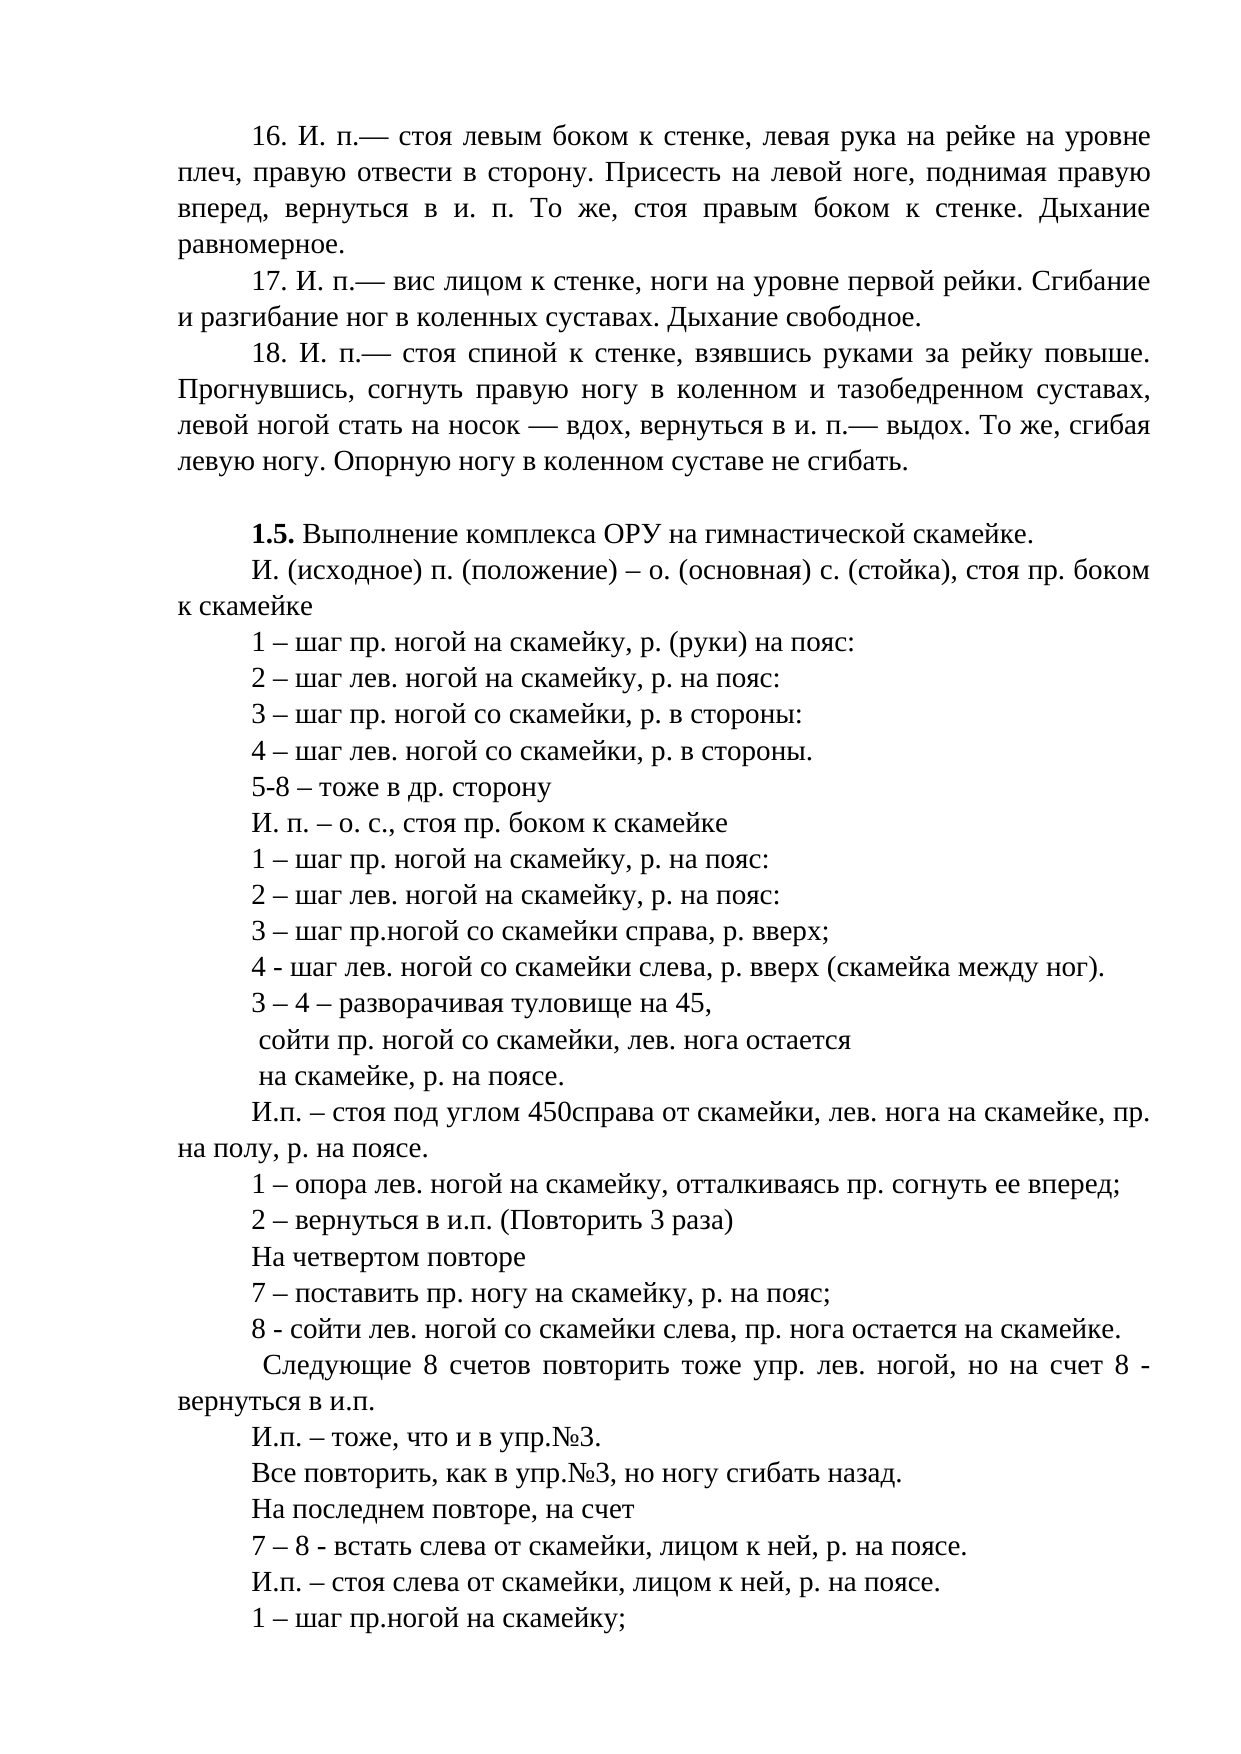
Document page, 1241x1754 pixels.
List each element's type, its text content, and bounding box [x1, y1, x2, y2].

text 2 – шаг лев. ногой на скамейку, р. на пояс: [177, 660, 1152, 694]
text 1 – шаг пр.ногой на скамейку; [177, 1600, 1152, 1634]
text 3 – 4 – разворачивая туловище на 45, [177, 986, 1152, 1019]
text Все повторить, как в упр.№3, но ногу сгибать назад. [177, 1456, 1152, 1489]
text И. п. – о. с., стоя пр. боком к скамейке [177, 805, 1152, 838]
text Следующие 8 счетов повторить тоже упр. лев. ногой, но на счет 8 - вернуться в и.п. [177, 1347, 1152, 1417]
text 4 - шаг лев. ногой со скамейки слева, р. вверх (скамейка между ног). [177, 949, 1152, 983]
text 2 – вернуться в и.п. (Повторить 3 раза) [177, 1202, 1152, 1236]
text 17. И. п.— вис лицом к стенке, ноги на уровне первой рейки. Сгибание и разгибание ног в коленных суставах. Дыхание свободное. [177, 263, 1152, 332]
text 5-8 – тоже в др. сторону [177, 769, 1152, 802]
text 1 – опора лев. ногой на скамейку, отталкиваясь пр. согнуть ее вперед; [177, 1166, 1152, 1200]
text на скамейке, р. на поясе. [177, 1058, 1152, 1091]
text И.п. – стоя под углом 450справа от скамейки, лев. нога на скамейке, пр. на полу, р. на поясе. [177, 1094, 1152, 1164]
text 8 - сойти лев. ногой со скамейки слева, пр. нога остается на скамейке. [177, 1311, 1152, 1344]
text 18. И. п.— стоя спиной к стенке, взявшись руками за рейку повыше. Прогнувшись, согнуть правую ногу в коленном и тазобедренном суставах, левой ногой стать на носок — вдох, вернуться в и. п.— выдох. То же, сгибая левую ногу. Опорную ногу в коленном суставе не сгибать. [177, 335, 1152, 477]
text И.п. – стоя слева от скамейки, лицом к ней, р. на поясе. [177, 1564, 1152, 1597]
text И.п. – тоже, что и в упр.№3. [177, 1419, 1152, 1453]
text сойти пр. ногой со скамейки, лев. нога остается [177, 1022, 1152, 1055]
text 16. И. п.— стоя левым боком к стенке, левая рука на рейке на уровне плеч, правую отвести в сторону. Присесть на левой ноге, поднимая правую вперед, вернуться в и. п. То же, стоя правым боком к стенке. Дыхание равномерное. [177, 118, 1152, 260]
text И. (исходное) п. (положение) – о. (основная) с. (стойка), стоя пр. боком к скамейке [177, 552, 1152, 622]
text 3 – шаг пр.ногой со скамейки справа, р. вверх; [177, 913, 1152, 947]
text На четвертом повторе [177, 1239, 1152, 1272]
text 2 – шаг лев. ногой на скамейку, р. на пояс: [177, 877, 1152, 911]
text На последнем повторе, на счет [177, 1492, 1152, 1525]
text 7 – 8 - встать слева от скамейки, лицом к ней, р. на поясе. [177, 1528, 1152, 1561]
text 4 – шаг лев. ногой со скамейки, р. в стороны. [177, 733, 1152, 766]
text 7 – поставить пр. ногу на скамейку, р. на пояс; [177, 1275, 1152, 1308]
text 1 – шаг пр. ногой на скамейку, р. на пояс: [177, 841, 1152, 874]
text 1 – шаг пр. ногой на скамейку, р. (руки) на пояс: [177, 624, 1152, 658]
text 1.5. Выполнение комплекса ОРУ на гимнастической скамейке. [177, 516, 1152, 549]
text 3 – шаг пр. ногой со скамейки, р. в стороны: [177, 696, 1152, 730]
